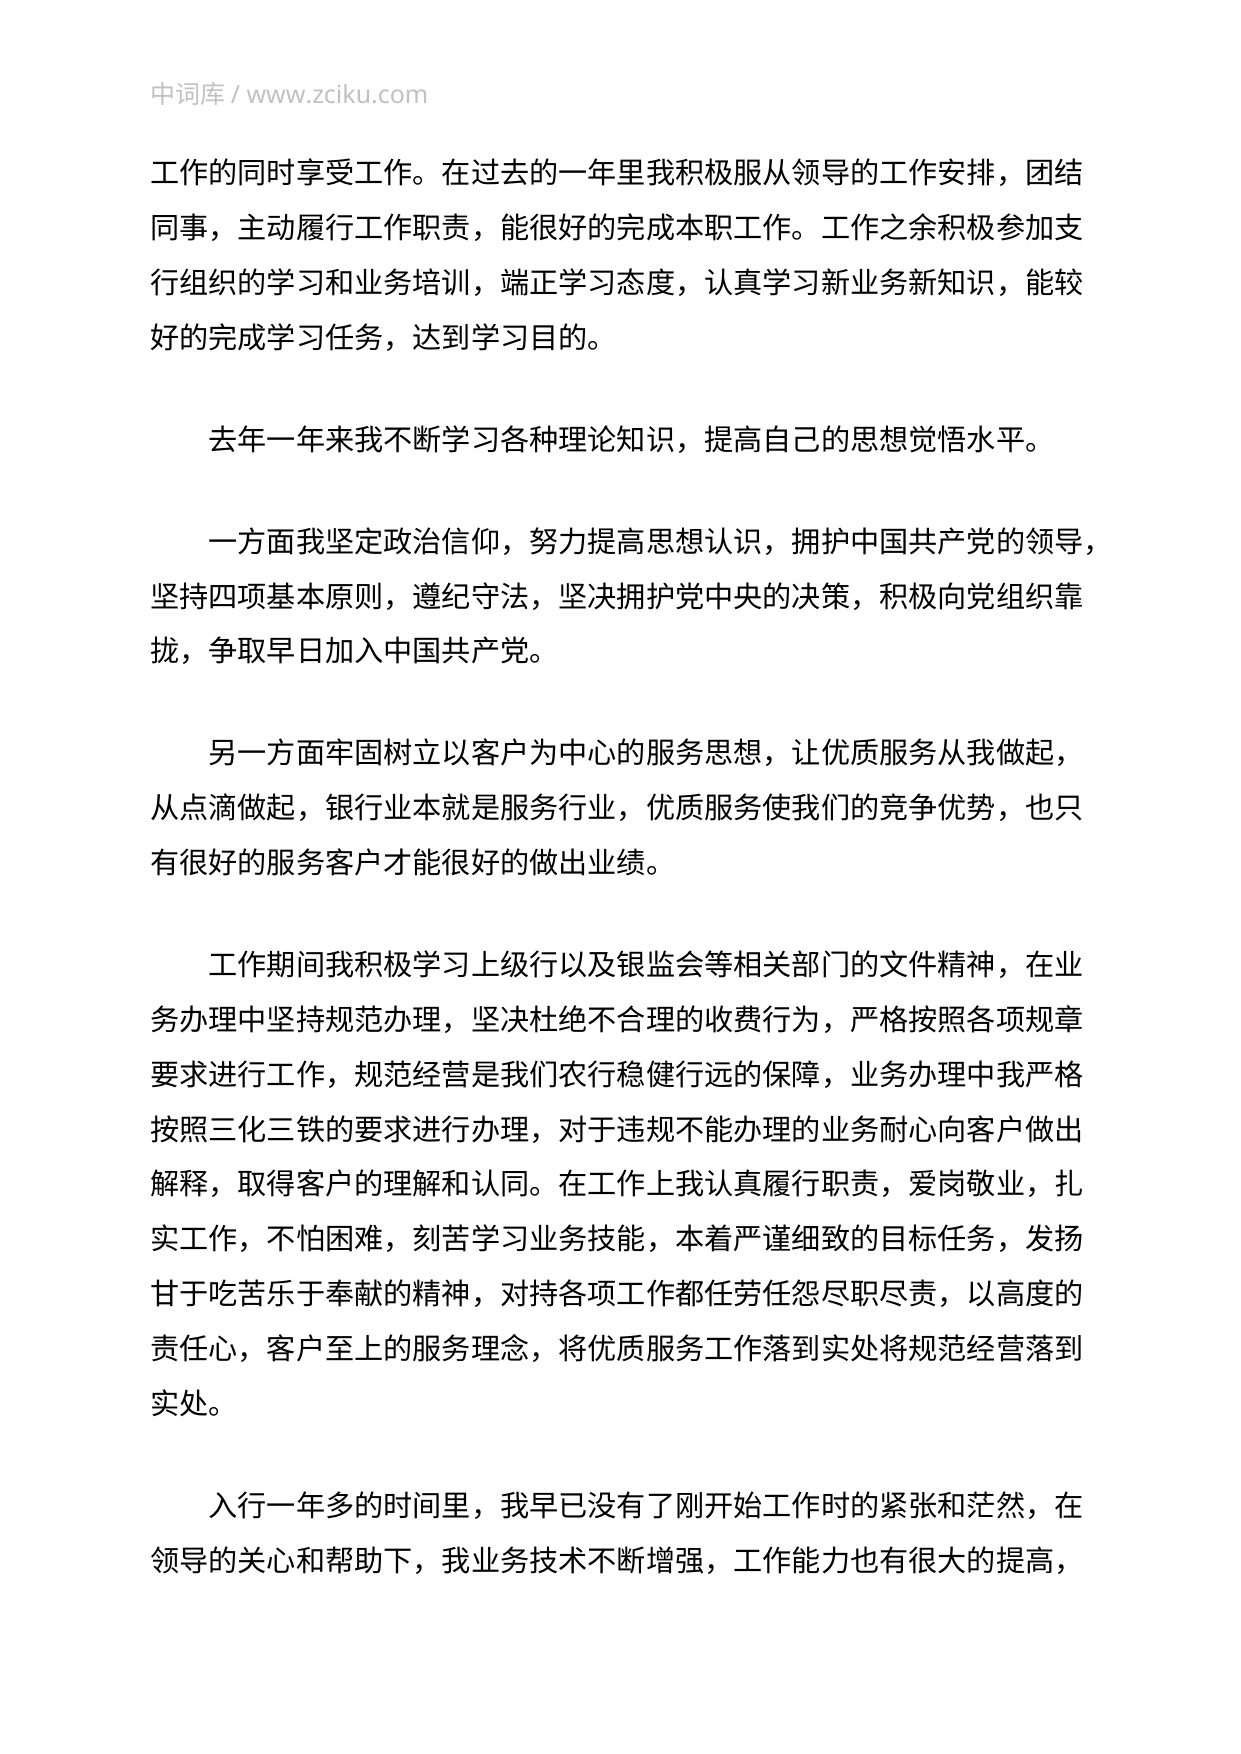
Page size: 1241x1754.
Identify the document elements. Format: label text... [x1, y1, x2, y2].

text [150, 150, 1090, 357]
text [150, 1482, 1090, 1579]
text 另一方面牢固树立以客户为中心的服务思想，让优质服务从我做起，从点滴做起，银行业本就是服务行业，优质服务使我们的竞争优势，也只有很好的服务客户才能很好的做出业绩。 [150, 730, 1090, 882]
text 去年一年来我不断学习各种理论知识，提高自己的思想觉悟水平。 [150, 416, 1090, 459]
text 工作期间我积极学习上级行以及银监会等相关部门的文件精神，在业务办理中坚持规范办理，坚决杜绝不合理的收费行为，严格按照各项规章要求进行工作，规范经营是我们农行稳健行远的保障，业务办理中我严格按照三化三铁的要求进行办理，对于违规不能办理的业务耐心向客户做出解释，取得客户的理解和认同。在工作上我认真履行职责，爱岗敬业，扎实工作，不怕困难，刻苦学习业务技能，本着严谨细致的目标任务，发扬甘于吃苦乐于奉献的精神，对持各项工作都任劳任怨尽职尽责，以高度的责任心，客户至上的服务理念，将优质服务工作落到实处将规范经营落到实处。 [150, 941, 1090, 1423]
text 一方面我坚定政治信仰，努力提高思想认识，拥护中国共产党的领导，坚持四项基本原则，遵纪守法，坚决拥护党中央的决策，积极向党组织靠拢，争取早日加入中国共产党。 [150, 518, 1090, 670]
